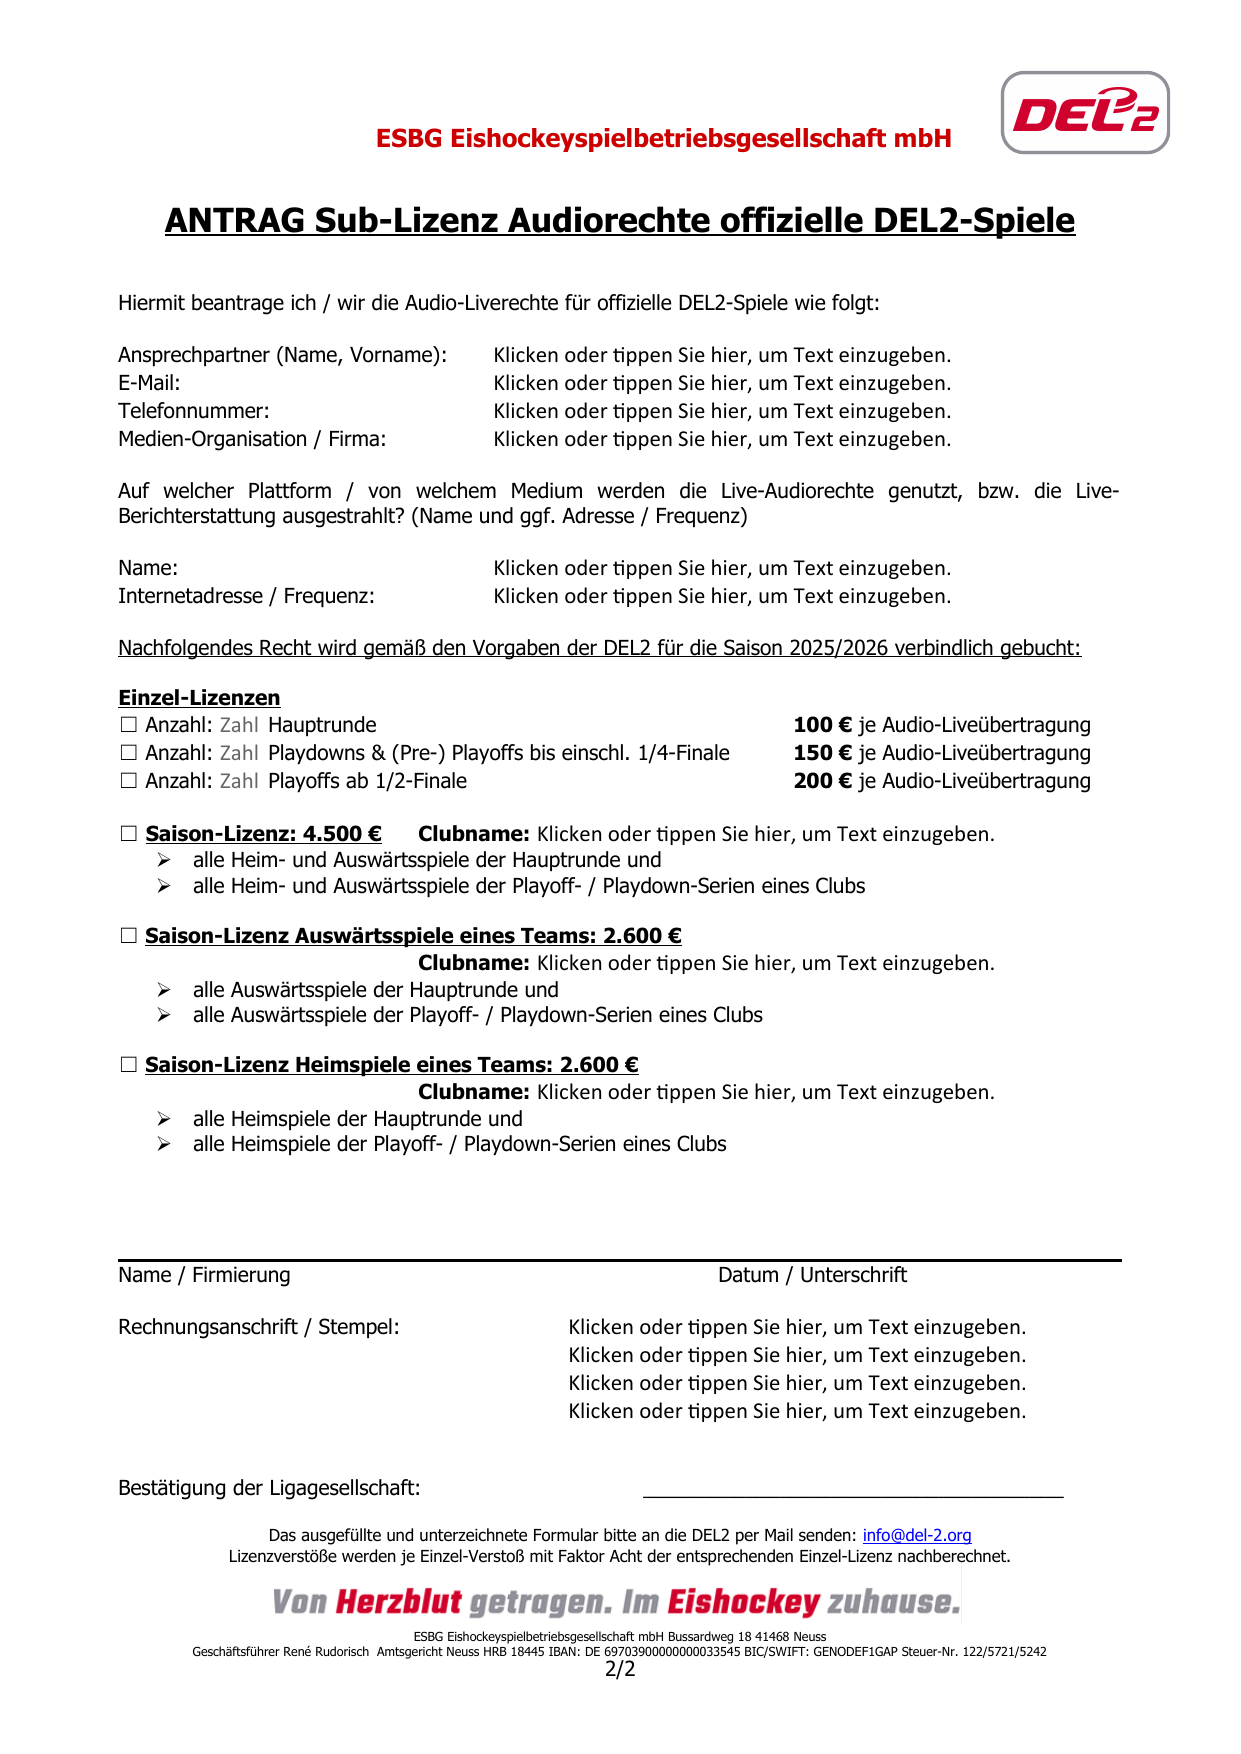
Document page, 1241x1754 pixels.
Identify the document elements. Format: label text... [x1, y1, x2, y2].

text Clubname: [343, 948, 1122, 976]
picture [1000, 70, 1171, 155]
text Das ausgefüllte und unterzeichnete Formular bitte an die DEL2 per Mail senden: info@del-2.org [118, 1525, 1122, 1545]
text Lizenzverstöße werden je Einzel-Verstoß mit Faktor Acht der entsprechenden Einzel-Lizenz nachberechnet. [118, 1545, 1122, 1565]
text Saison-Lizenz Heimspiele eines Teams: 2.600 € [118, 1052, 1122, 1077]
picture [273, 1565, 963, 1623]
list alle Heim- und Auswärtsspiele der Playoff- / Playdown-Serien eines Clubs [156, 872, 1122, 898]
text E-Mail: [118, 368, 1122, 396]
text Medien-Organisation / Firma: [118, 424, 1122, 452]
text Auf welcher Plattform / von welchem Medium werden die Live-Audiorechte genutzt, bzw. die Live-Berichterstattung ausgestrahlt? (Name und ggf. Adresse / Frequenz) [118, 477, 1122, 528]
list alle Heimspiele der Hauptrunde und [156, 1105, 1122, 1131]
text Einzel-Lizenzen [118, 684, 1122, 710]
text Nachfolgendes Recht wird gemäß den Vorgaben der DEL2 für die Saison 2025/2026 verbindlich gebucht: [118, 634, 1122, 659]
text Rechnungsanschrift / Stempel: [118, 1312, 1122, 1340]
text Saison-Lizenz: 4.500 € Clubname: [118, 819, 1122, 847]
list alle Auswärtsspiele der Playoff- / Playdown-Serien eines Clubs [156, 1001, 1122, 1027]
text Name: [118, 553, 1122, 581]
text Bestätigung der Ligagesellschaft: _____________________________________ [118, 1475, 1122, 1500]
text Hiermit beantrage ich / wir die Audio-Liverechte für offizielle DEL2-Spiele wie folgt: [118, 289, 1122, 315]
text Anzahl: Hauptrunde 100 € je Audio-Liveübertragung [118, 710, 1122, 738]
text Clubname: [343, 1077, 1122, 1105]
text Anzahl: Playoffs ab 1/2-Finale 200 € je Audio-Liveübertragung [118, 766, 1122, 794]
text Telefonnummer: [118, 396, 1122, 424]
text Ansprechpartner (Name, Vorname): [118, 340, 1122, 368]
text Name / Firmierung Datum / Unterschrift [118, 1262, 1122, 1287]
text ANTRAG Sub-Lizenz Audiorechte offizielle DEL2-Spiele [118, 199, 1122, 239]
list alle Auswärtsspiele der Hauptrunde und [156, 976, 1122, 1001]
list alle Heimspiele der Playoff- / Playdown-Serien eines Clubs [156, 1131, 1122, 1156]
text Saison-Lizenz Auswärtsspiele eines Teams: 2.600 € [118, 923, 1122, 948]
text Anzahl: Playdowns & (Pre-) Playoffs bis einschl. 1/4-Finale 150 € je Audio-Liveübertragung [118, 738, 1122, 766]
text Internetadresse / Frequenz: [118, 581, 1122, 609]
list alle Heim- und Auswärtsspiele der Hauptrunde und [156, 847, 1122, 872]
